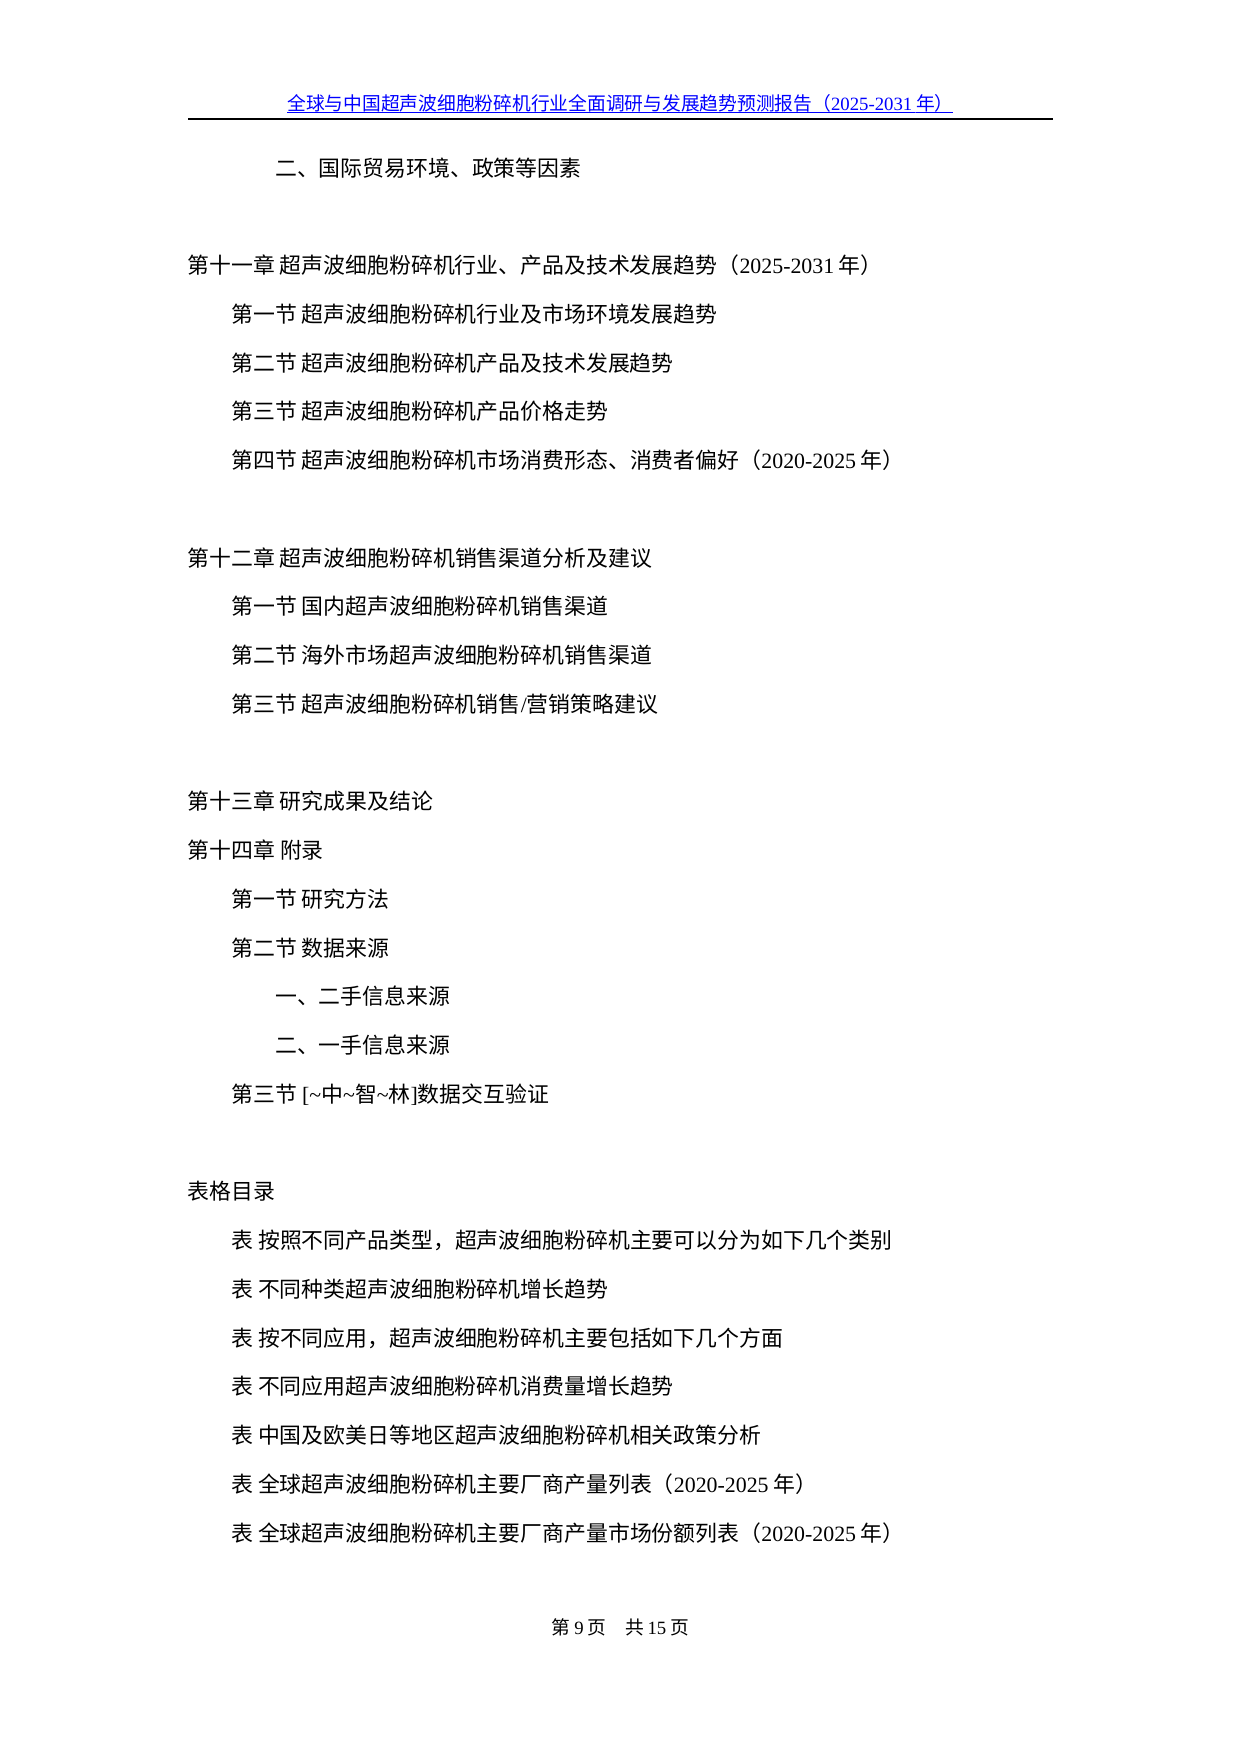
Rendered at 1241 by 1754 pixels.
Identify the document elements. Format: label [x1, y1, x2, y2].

text [187, 150, 1053, 1548]
